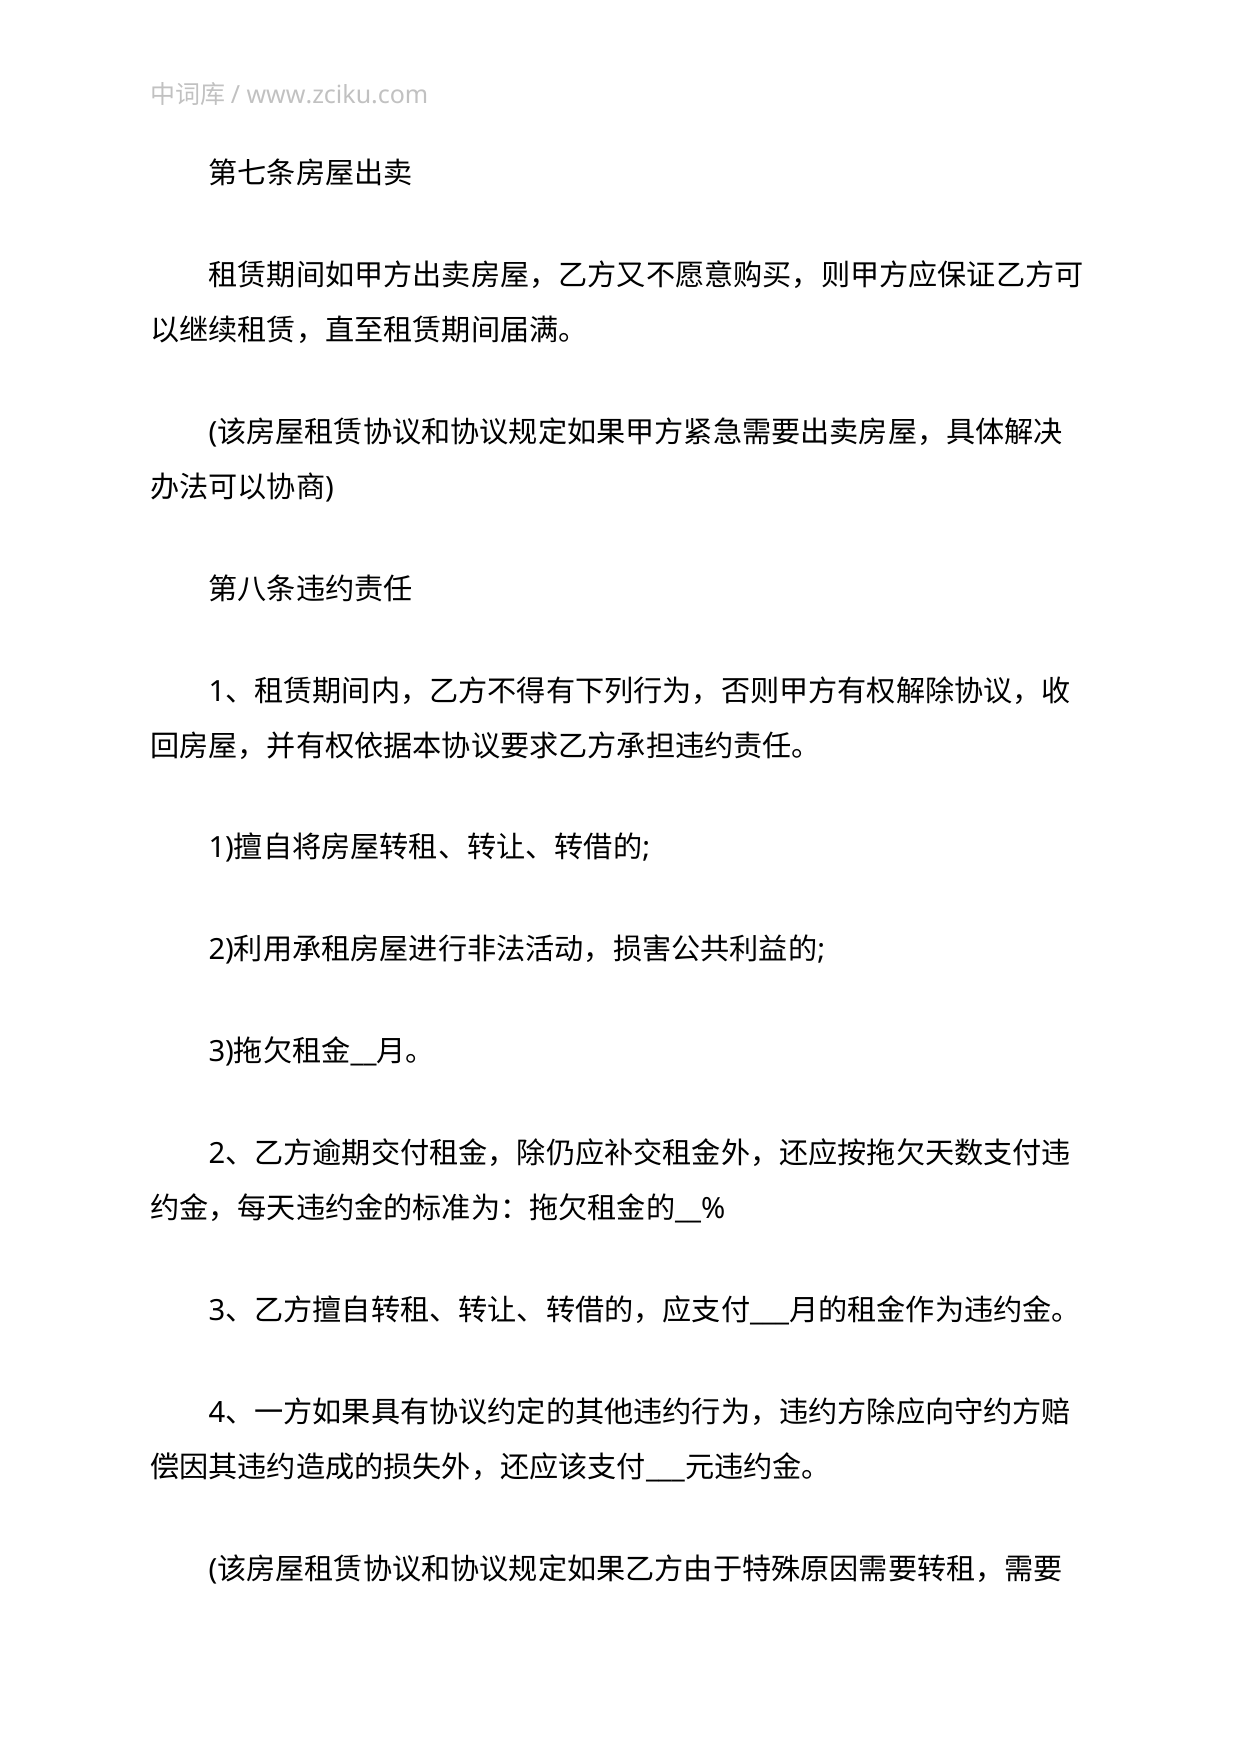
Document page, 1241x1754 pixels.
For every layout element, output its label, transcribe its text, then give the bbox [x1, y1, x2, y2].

text 3)拖欠租金__月。 [150, 1028, 1090, 1070]
text 第七条房屋出卖 [150, 150, 1090, 192]
text 第八条违约责任 [150, 565, 1090, 608]
text 4、一方如果具有协议约定的其他违约行为，违约方除应向守约方赔偿因其违约造成的损失外，还应该支付___元违约金。 [150, 1389, 1090, 1486]
text 1)擅自将房屋转租、转让、转借的; [150, 824, 1090, 866]
text (该房屋租赁协议和协议规定如果甲方紧急需要出卖房屋，具体解决办法可以协商) [150, 408, 1090, 506]
text 3、乙方擅自转租、转让、转借的，应支付___月的租金作为违约金。 [150, 1287, 1090, 1329]
text 2)利用承租房屋进行非法活动，损害公共利益的; [150, 926, 1090, 968]
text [150, 1546, 1090, 1588]
text 2、乙方逾期交付租金，除仍应补交租金外，还应按拖欠天数支付违约金，每天违约金的标准为：拖欠租金的__% [150, 1130, 1090, 1227]
text 1、租赁期间内，乙方不得有下列行为，否则甲方有权解除协议，收回房屋，并有权依据本协议要求乙方承担违约责任。 [150, 667, 1090, 764]
text 租赁期间如甲方出卖房屋，乙方又不愿意购买，则甲方应保证乙方可以继续租赁，直至租赁期间届满。 [150, 252, 1090, 349]
